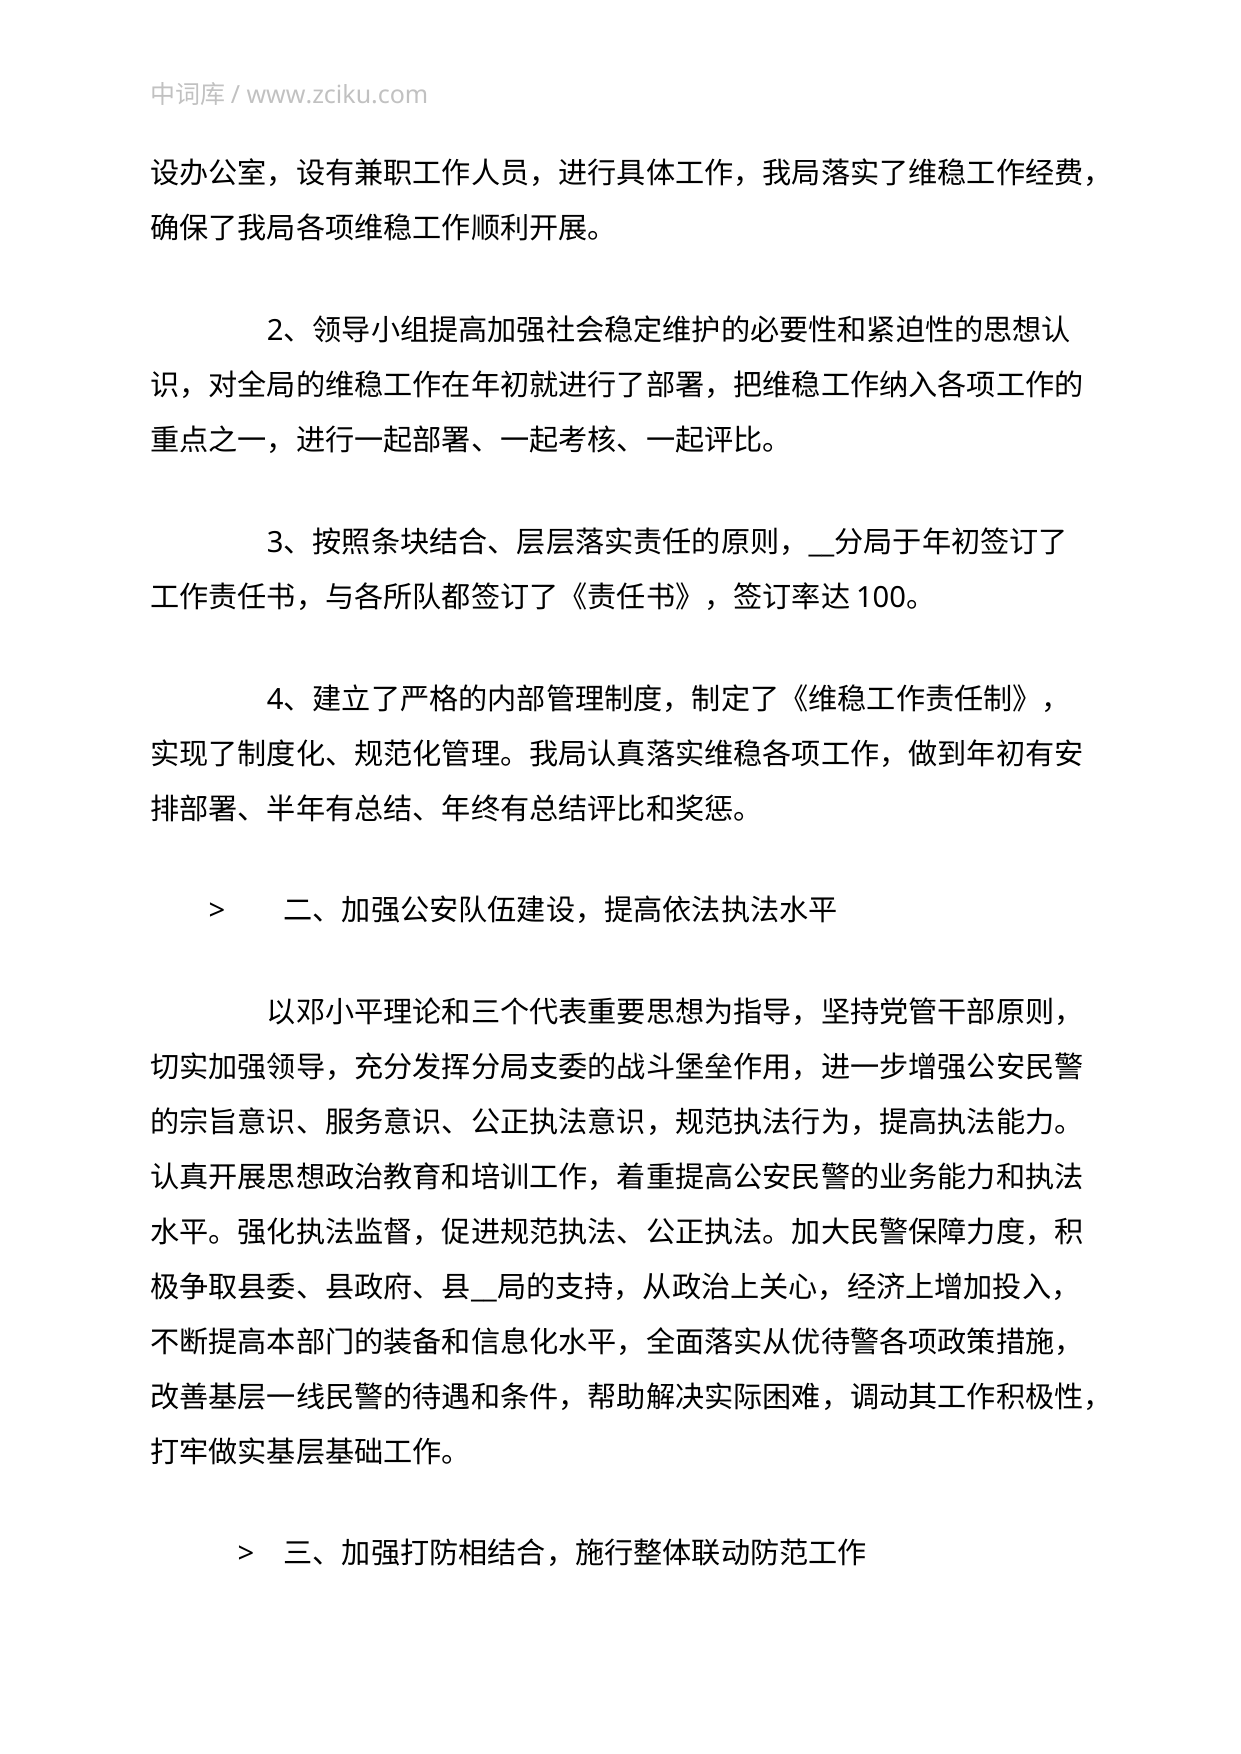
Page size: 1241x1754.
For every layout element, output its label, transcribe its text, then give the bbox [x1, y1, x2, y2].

text > 二、加强公安队伍建设，提高依法执法水平 [150, 887, 1090, 929]
text 以邓小平理论和三个代表重要思想为指导，坚持党管干部原则，切实加强领导，充分发挥分局支委的战斗堡垒作用，进一步增强公安民警的宗旨意识、服务意识、公正执法意识，规范执法行为，提高执法能力。认真开展思想政治教育和培训工作，着重提高公安民警的业务能力和执法水平。强化执法监督，促进规范执法、公正执法。加大民警保障力度，积极争取县委、县政府、县__局的支持，从政治上关心，经济上增加投入，不断提高本部门的装备和信息化水平，全面落实从优待警各项政策措施，改善基层一线民警的待遇和条件，帮助解决实际困难，调动其工作积极性，打牢做实基层基础工作。 [150, 989, 1090, 1471]
text 2、领导小组提高加强社会稳定维护的必要性和紧迫性的思想认识，对全局的维稳工作在年初就进行了部署，把维稳工作纳入各项工作的重点之一，进行一起部署、一起考核、一起评比。 [150, 307, 1090, 459]
text 4、建立了严格的内部管理制度，制定了《维稳工作责任制》，实现了制度化、规范化管理。我局认真落实维稳各项工作，做到年初有安排部署、半年有总结、年终有总结评比和奖惩。 [150, 675, 1090, 827]
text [150, 150, 1090, 247]
text > 三、加强打防相结合，施行整体联动防范工作 [150, 1530, 1090, 1572]
text 3、按照条块结合、层层落实责任的原则，__分局于年初签订了工作责任书，与各所队都签订了《责任书》，签订率达100。 [150, 518, 1090, 616]
